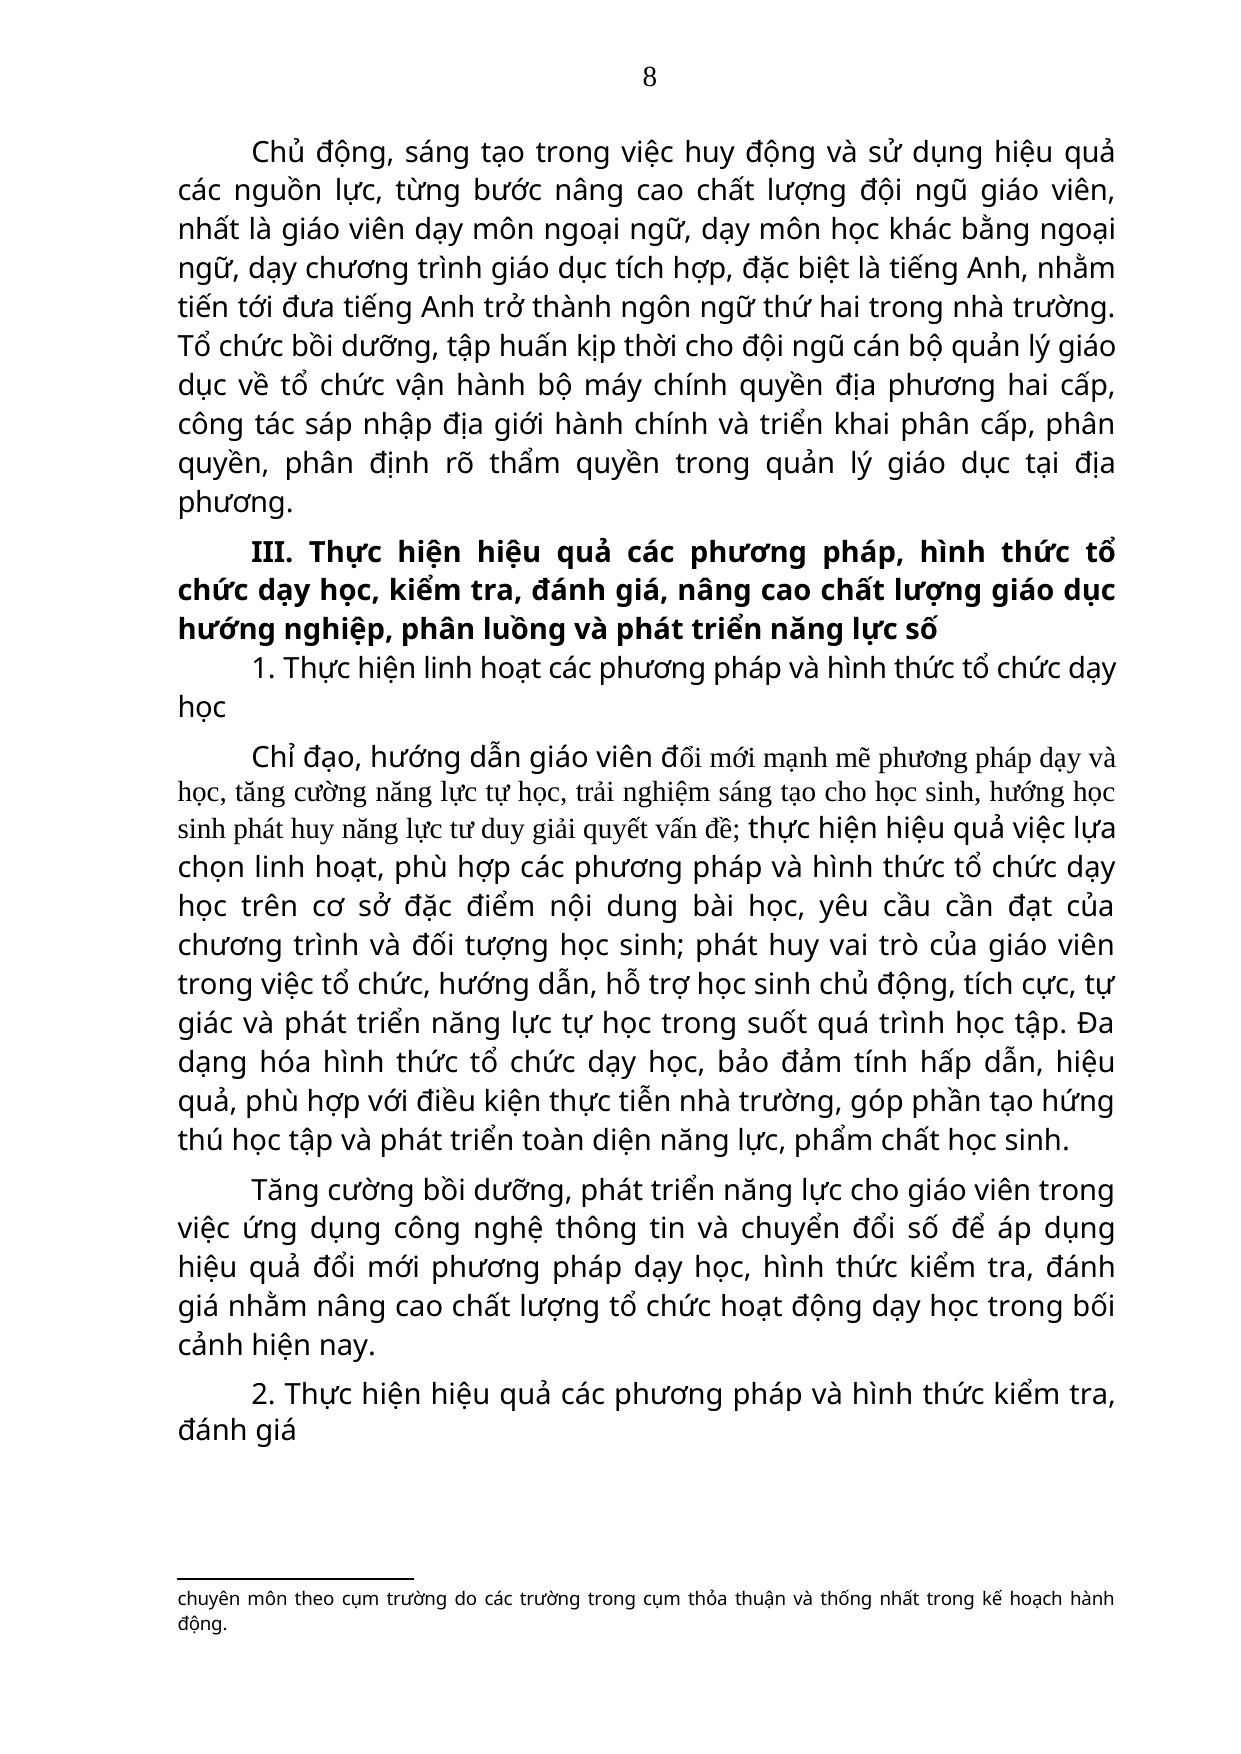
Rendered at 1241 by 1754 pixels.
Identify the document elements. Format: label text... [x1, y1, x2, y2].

text Chủ động, sáng tạo trong việc huy động và sử dụng hiệu quả các nguồn lực, từng bước nâng cao chất lượng đội ngũ giáo viên, nhất là giáo viên dạy môn ngoại ngữ, dạy môn học khác bằng ngoại ngữ, dạy chương trình giáo dục tích hợp, đặc biệt là tiếng Anh, nhằm tiến tới đưa tiếng Anh trở thành ngôn ngữ thứ hai trong nhà trường. Tổ chức bồi dưỡng, tập huấn kịp thời cho đội ngũ cán bộ quản lý giáo dục về tổ chức vận hành bộ máy chính quyền địa phương hai cấp, công tác sáp nhập địa giới hành chính và triển khai phân cấp, phân quyền, phân định rõ thẩm quyền trong quản lý giáo dục tại địa phương. [177, 131, 1117, 521]
text Tăng cường bồi dưỡng, phát triển năng lực cho giáo viên trong việc ứng dụng công nghệ thông tin và chuyển đổi số để áp dụng hiệu quả đổi mới phương pháp dạy học, hình thức kiểm tra, đánh giá nhằm nâng cao chất lượng tổ chức hoạt động dạy học trong bối cảnh hiện nay. [177, 1169, 1117, 1364]
text 2. Thực hiện hiệu quả các phương pháp và hình thức kiểm tra, đánh giá [177, 1374, 1117, 1449]
text 1. Thực hiện linh hoạt các phương pháp và hình thức tổ chức dạy học [177, 648, 1117, 726]
text Chỉ đạo, hướng dẫn giáo viên đổi mới mạnh mẽ phương pháp dạy và học, tăng cường năng lực tự học, trải nghiệm sáng tạo cho học sinh, hướng học sinh phát huy năng lực tư duy giải quyết vấn đề; thực hiện hiệu quả việc lựa chọn linh hoạt, phù hợp các phương pháp và hình thức tổ chức dạy học trên cơ sở đặc điểm nội dung bài học, yêu cầu cần đạt của chương trình và đối tượng học sinh; phát huy vai trò của giáo viên trong việc tổ chức, hướng dẫn, hỗ trợ học sinh chủ động, tích cực, tự giác và phát triển năng lực tự học trong suốt quá trình học tập. Đa dạng hóa hình thức tổ chức dạy học, bảo đảm tính hấp dẫn, hiệu quả, phù hợp với điều kiện thực tiễn nhà trường, góp phần tạo hứng thú học tập và phát triển toàn diện năng lực, phẩm chất học sinh. [177, 736, 1117, 1158]
text III. Thực hiện hiệu quả các phương pháp, hình thức tổ chức dạy học, kiểm tra, đánh giá, nâng cao chất lượng giáo dục hướng nghiệp, phân luồng và phát triển năng lực số [177, 531, 1117, 648]
